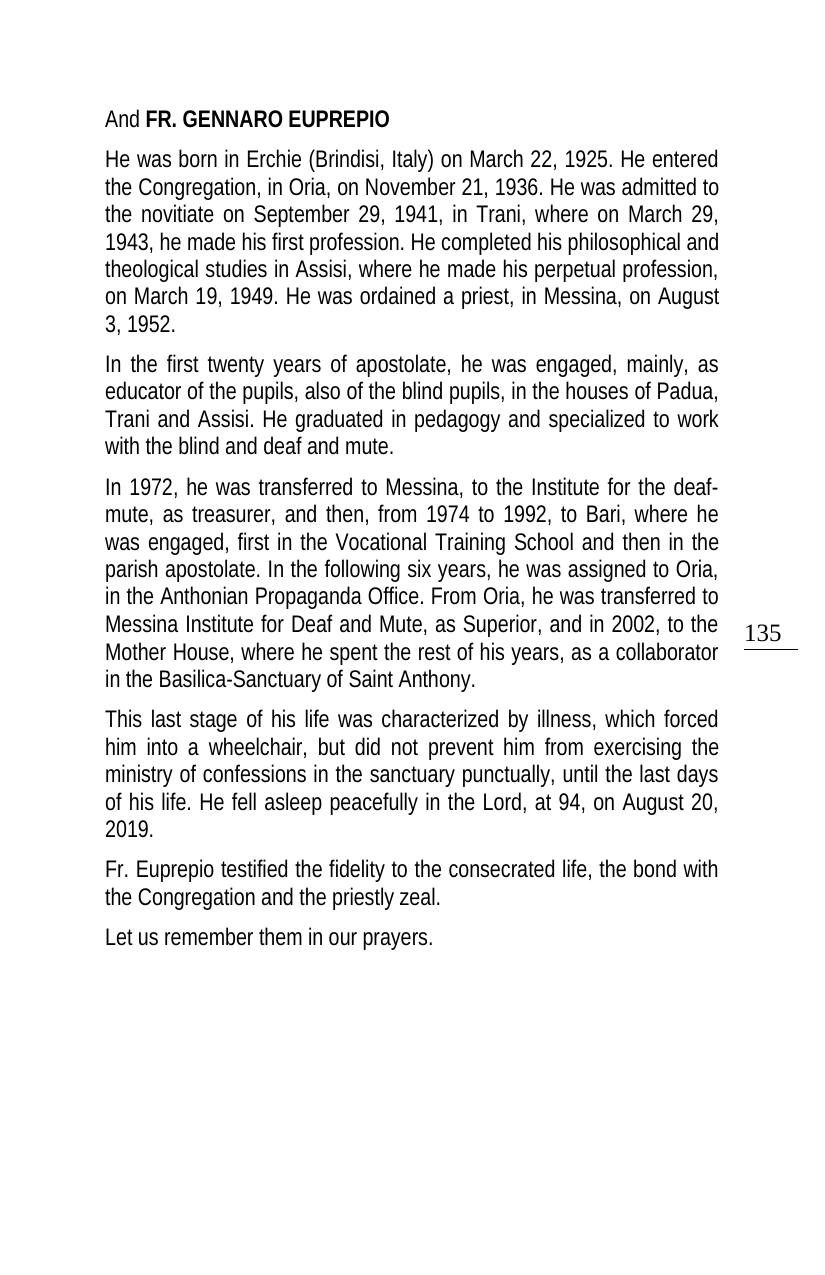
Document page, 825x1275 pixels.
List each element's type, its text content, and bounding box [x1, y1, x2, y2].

text He was born in Erchie (Brindisi, Italy) on March 22, 1925. He entered the Congregation, in Oria, on November 21, 1936. He was admitted to the novitiate on September 29, 1941, in Trani, where on March 29, 1943, he made his first profession. He completed his philosophical and theological studies in Assisi, where he made his perpetual profession, on March 19, 1949. He was ordained a priest, in Messina, on August 3, 1952. [105, 145, 720, 337]
text In the first twenty years of apostolate, he was engaged, mainly, as educator of the pupils, also of the blind pupils, in the houses of Padua, Trani and Assisi. He graduated in pedagogy and specialized to work with the blind and deaf and mute. [105, 350, 720, 460]
text In 1972, he was transferred to Messina, to the Institute for the deaf-mute, as treasurer, and then, from 1974 to 1992, to Bari, where he was engaged, first in the Vocational Training School and then in the parish apostolate. In the following six years, he was assigned to Oria, in the Anthonian Propaganda Office. From Oria, he was transferred to Messina Institute for Deaf and Mute, as Superior, and in 2002, to the Mother House, where he spent the rest of his years, as a collaborator in the Basilica-Sanctuary of Saint Anthony. [105, 472, 720, 692]
text Fr. Euprepio testified the fidelity to the consecrated life, the bond with the Congregation and the priestly zeal. [105, 855, 720, 910]
text And FR. GENNARO EUPREPIO [105, 105, 720, 132]
text Let us remember them in our prayers. [105, 922, 720, 950]
text This last stage of his life was characterized by illness, which forced him into a wheelchair, but did not prevent him from exercising the ministry of confessions in the sanctuary punctually, until the last days of his life. He fell asleep peacefully in the Lord, at 94, on August 20, 2019. [105, 705, 720, 842]
